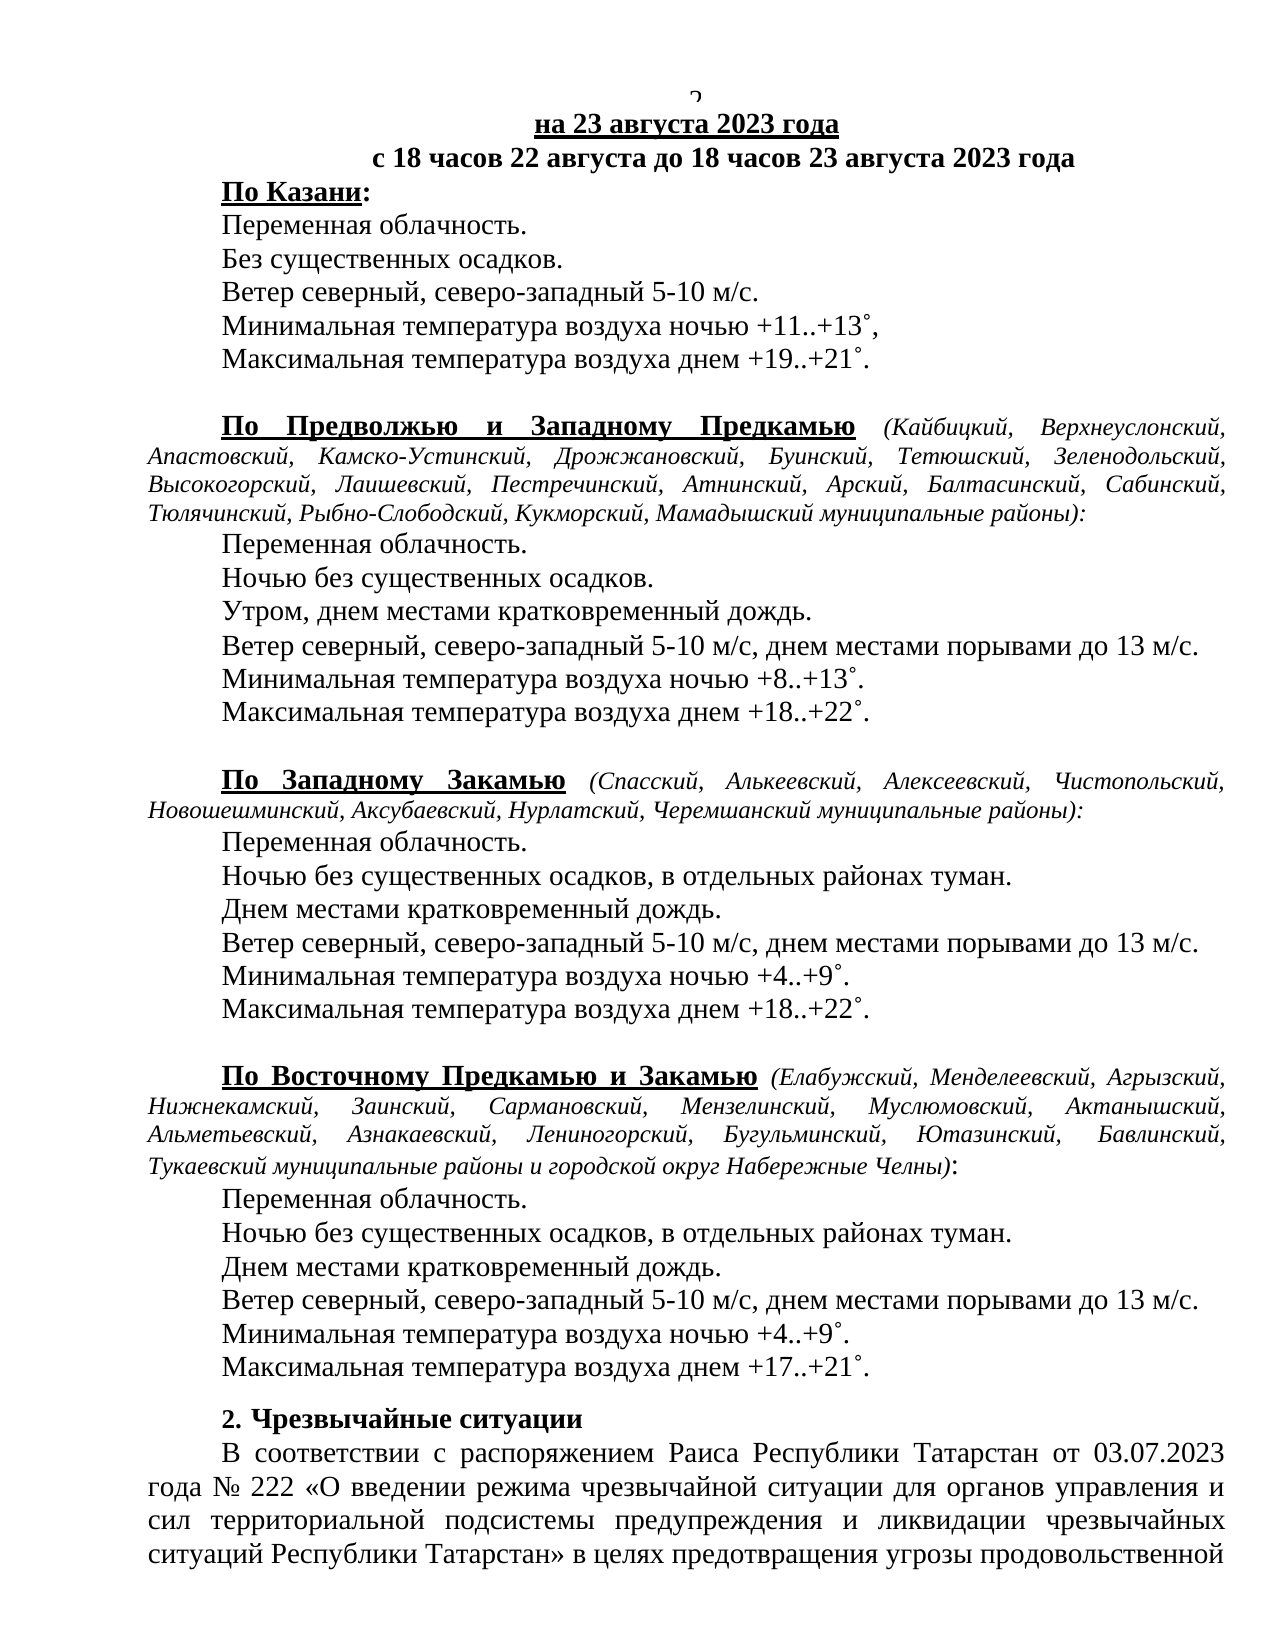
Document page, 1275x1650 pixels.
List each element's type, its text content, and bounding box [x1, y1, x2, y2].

text По Казани: [221, 174, 1254, 207]
text В соответствии с распоряжением Раиса Республики Татарстан от 03.07.2023 года № 222 «О введении режима чрезвычайной ситуации для органов управления и сил территориальной подсистемы предупреждения и ликвидации чрезвычайных ситуаций Республики Татарстан» в целях предотвращения угрозы продовольственной [148, 1435, 1226, 1569]
subtitle Чрезвычайные ситуации [221, 1402, 1254, 1435]
text По Восточному Предкамью и Закамью (Елабужский, Менделеевский, Агрызский, Нижнекамский, Заинский, Сармановский, Мензелинский, Муслюмовский, Актанышский, Альметьевский, Азнакаевский, Лениногорский, Бугульминский, Ютазинский, Бавлинский, Тукаевский муниципальные районы и городской округ Набережные Челны): [148, 1059, 1226, 1181]
text Ветер северный, северо-западный 5-10 м/с, днем местами порывами до 13 м/с. Минимальная температура воздуха ночью +8..+13˚. [221, 628, 1201, 695]
text Переменная облачность. Без существенных осадков. [221, 207, 565, 274]
text на 23 августа 2023 года [534, 107, 1254, 140]
text По Предволжью и Западному Предкамью (Кайбицкий, Верхнеуслонский, Апастовский, Камско-Устинский, Дрожжановский, Буинский, Тетюшский, Зеленодольский, Высокогорский, Лаишевский, Пестречинский, Атнинский, Арский, Балтасинский, Сабинский, Тюлячинский, Рыбно-Слободский, Кукморский, Мамадышский муниципальные районы): [148, 409, 1226, 527]
text с 18 часов 22 августа до 18 часов 23 августа 2023 года [372, 140, 1254, 174]
text Утром, днем местами кратковременный дождь. [221, 594, 1254, 628]
text Переменная облачность. [221, 527, 1254, 561]
text Ночью без существенных осадков, в отдельных районах туман. Днем местами кратковременный дождь. [221, 858, 1075, 925]
text Ветер северный, северо-западный 5-10 м/с. [221, 274, 1254, 308]
text Ветер северный, северо-западный 5-10 м/с, днем местами порывами до 13 м/с. Минимальная температура воздуха ночью +4..+9˚. [221, 1282, 1201, 1349]
text Ночью без существенных осадков. [221, 561, 1254, 594]
text Минимальная температура воздуха ночью +11..+13˚, Максимальная температура воздуха днем +19..+21˚. [221, 308, 881, 375]
text По Западному Закамью (Спасский, Алькеевский, Алексеевский, Чистопольский, Новошешминский, Аксубаевский, Нурлатский, Черемшанский муниципальные районы): [148, 763, 1226, 824]
text Переменная облачность. [221, 1182, 1254, 1215]
text Переменная облачность. [221, 824, 1254, 857]
text Максимальная температура воздуха днем +18..+22˚. [221, 992, 1254, 1025]
text Ветер северный, северо-западный 5-10 м/с, днем местами порывами до 13 м/с. Минимальная температура воздуха ночью +4..+9˚. [221, 925, 1201, 992]
text Ночью без существенных осадков, в отдельных районах туман. Днем местами кратковременный дождь. [221, 1215, 1075, 1282]
text Максимальная температура воздуха днем +17..+21˚. [221, 1349, 1254, 1383]
text Максимальная температура воздуха днем +18..+22˚. [221, 695, 1254, 728]
